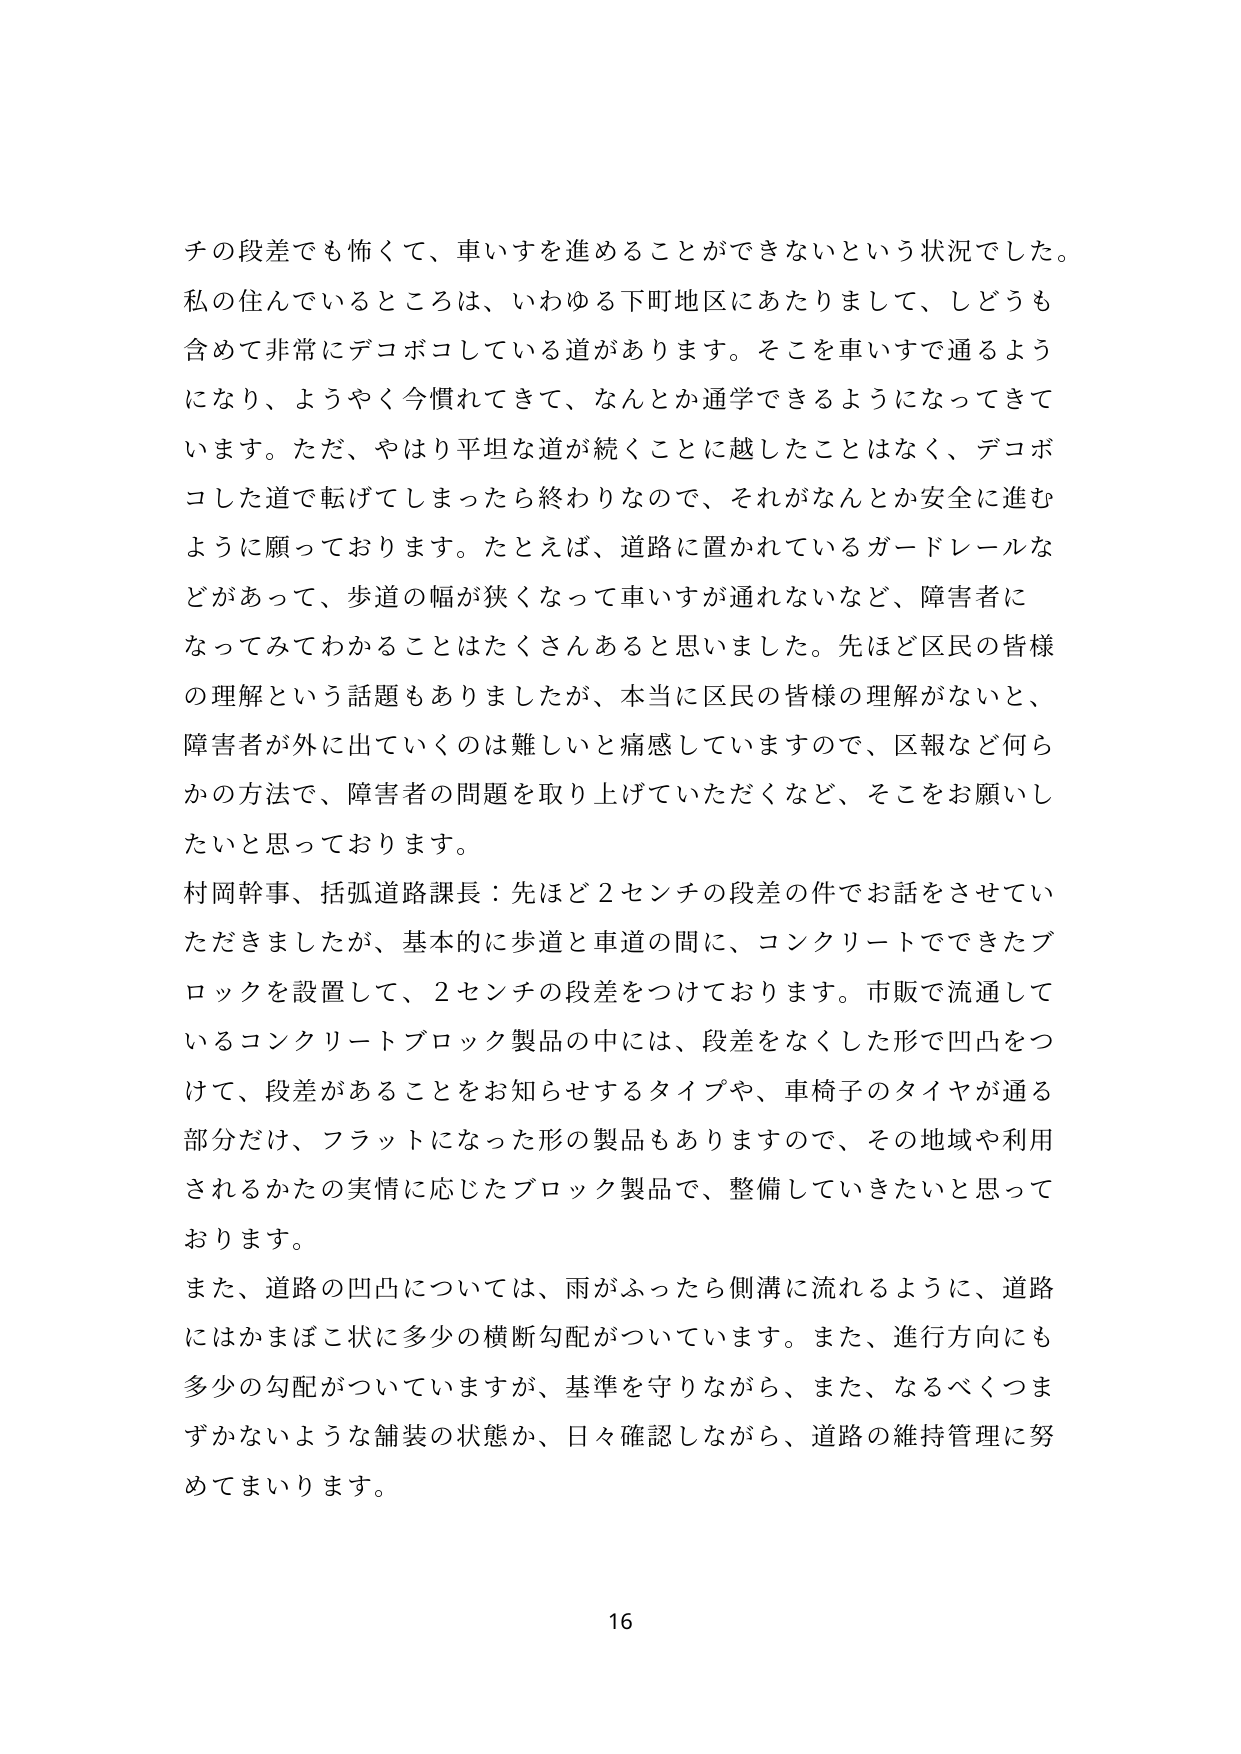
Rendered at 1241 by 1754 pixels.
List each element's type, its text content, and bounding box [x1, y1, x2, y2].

text また、道路の凹凸については、雨がふったら側溝に流れるように、道路にはかまぼこ状に多少の横断勾配がついています。また、進行方向にも多少の勾配がついていますが、基準を守りながら、また、なるべくつまずかないような舗装の状態か、日々確認しながら、道路の維持管理に努めてまいります。 [183, 1262, 1057, 1509]
text 村岡幹事、括弧道路課長：先ほど２センチの段差の件でお話をさせていただきましたが、基本的に歩道と車道の間に、コンクリートでできたブロックを設置して、２センチの段差をつけております。市販で流通しているコンクリートブロック製品の中には、段差をなくした形で凹凸をつけて、段差があることをお知らせするタイプや、車椅子のタイヤが通る部分だけ、フラットになった形の製品もありますので、その地域や利用されるかたの実情に応じたブロック製品で、整備していきたいと思っております。 [183, 867, 1057, 1262]
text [183, 225, 1057, 867]
